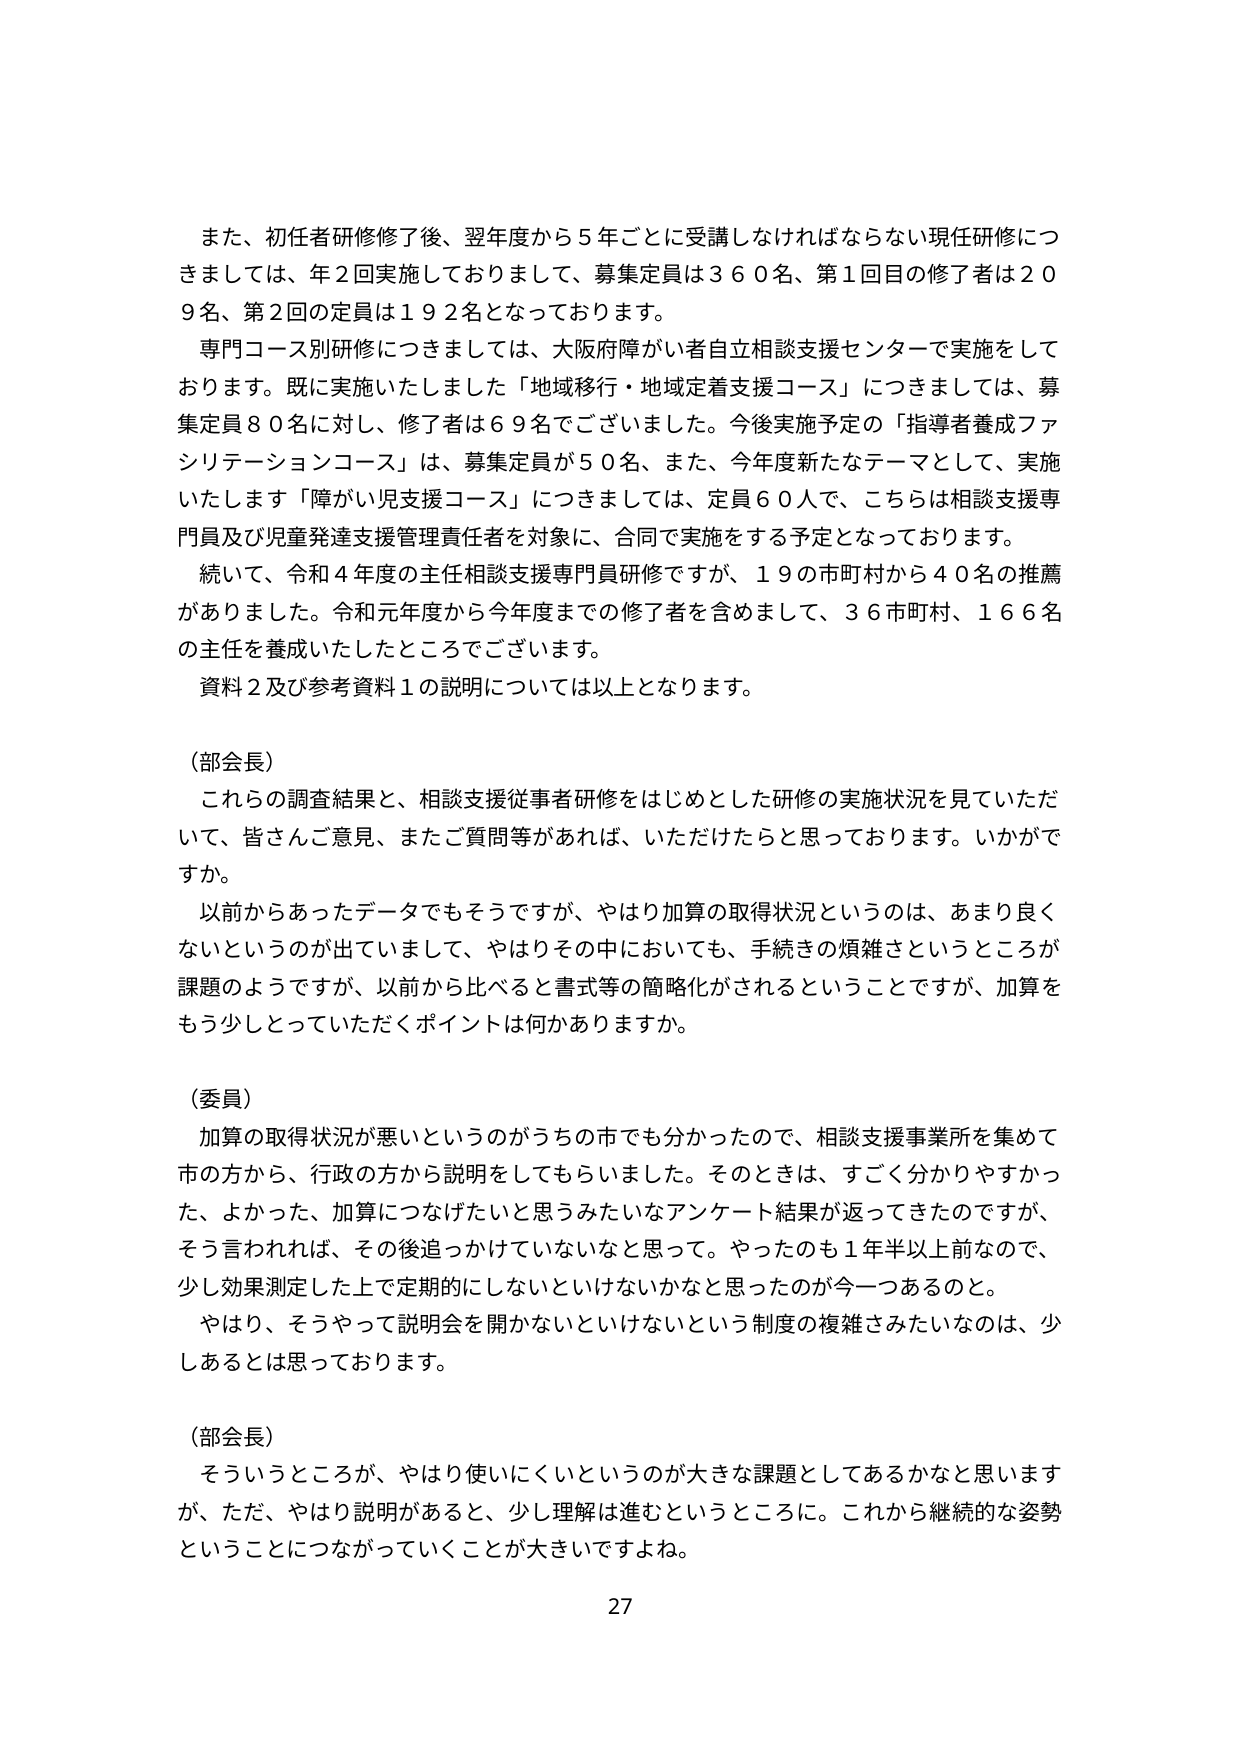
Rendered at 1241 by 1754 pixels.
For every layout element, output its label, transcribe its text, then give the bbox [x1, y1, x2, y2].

text （部会長） [177, 1417, 1063, 1454]
text 資料２及び参考資料１の説明については以上となります。 [177, 667, 1063, 704]
text また、初任者研修修了後、翌年度から５年ごとに受講しなければならない現任研修につきましては、年２回実施しておりまして、募集定員は３６０名、第１回目の修了者は２０９名、第２回の定員は１９２名となっております。 [177, 217, 1063, 329]
text これらの調査結果と、相談支援従事者研修をはじめとした研修の実施状況を見ていただいて、皆さんご意見、またご質問等があれば、いただけたらと思っております。いかがですか。 [177, 779, 1063, 892]
text 専門コース別研修につきましては、大阪府障がい者自立相談支援センターで実施をしております。既に実施いたしました「地域移行・地域定着支援コース」につきましては、募集定員８０名に対し、修了者は６９名でございました。今後実施予定の「指導者養成ファシリテーションコース」は、募集定員が５０名、また、今年度新たなテーマとして、実施いたします「障がい児支援コース」につきましては、定員６０人で、こちらは相談支援専門員及び児童発達支援管理責任者を対象に、合同で実施をする予定となっております。 [177, 329, 1063, 554]
text 以前からあったデータでもそうですが、やはり加算の取得状況というのは、あまり良くないというのが出ていまして、やはりその中においても、手続きの煩雑さというところが課題のようですが、以前から比べると書式等の簡略化がされるということですが、加算をもう少しとっていただくポイントは何かありますか。 [177, 892, 1063, 1042]
text そういうところが、やはり使いにくいというのが大きな課題としてあるかなと思いますが、ただ、やはり説明があると、少し理解は進むというところに。これから継続的な姿勢ということにつながっていくことが大きいですよね。 [177, 1454, 1063, 1567]
text 加算の取得状況が悪いというのがうちの市でも分かったので、相談支援事業所を集めて市の方から、行政の方から説明をしてもらいました。そのときは、すごく分かりやすかった、よかった、加算につなげたいと思うみたいなアンケート結果が返ってきたのですが、そう言われれば、その後追っかけていないなと思って。やったのも１年半以上前なので、少し効果測定した上で定期的にしないといけないかなと思ったのが今一つあるのと。 [177, 1117, 1063, 1304]
text やはり、そうやって説明会を開かないといけないという制度の複雑さみたいなのは、少しあるとは思っております。 [177, 1304, 1063, 1379]
text 続いて、令和４年度の主任相談支援専門員研修ですが、１９の市町村から４０名の推薦がありました。令和元年度から今年度までの修了者を含めまして、３６市町村、１６６名の主任を養成いたしたところでございます。 [177, 554, 1063, 667]
text （委員） [177, 1079, 1063, 1117]
text （部会長） [177, 742, 1063, 779]
